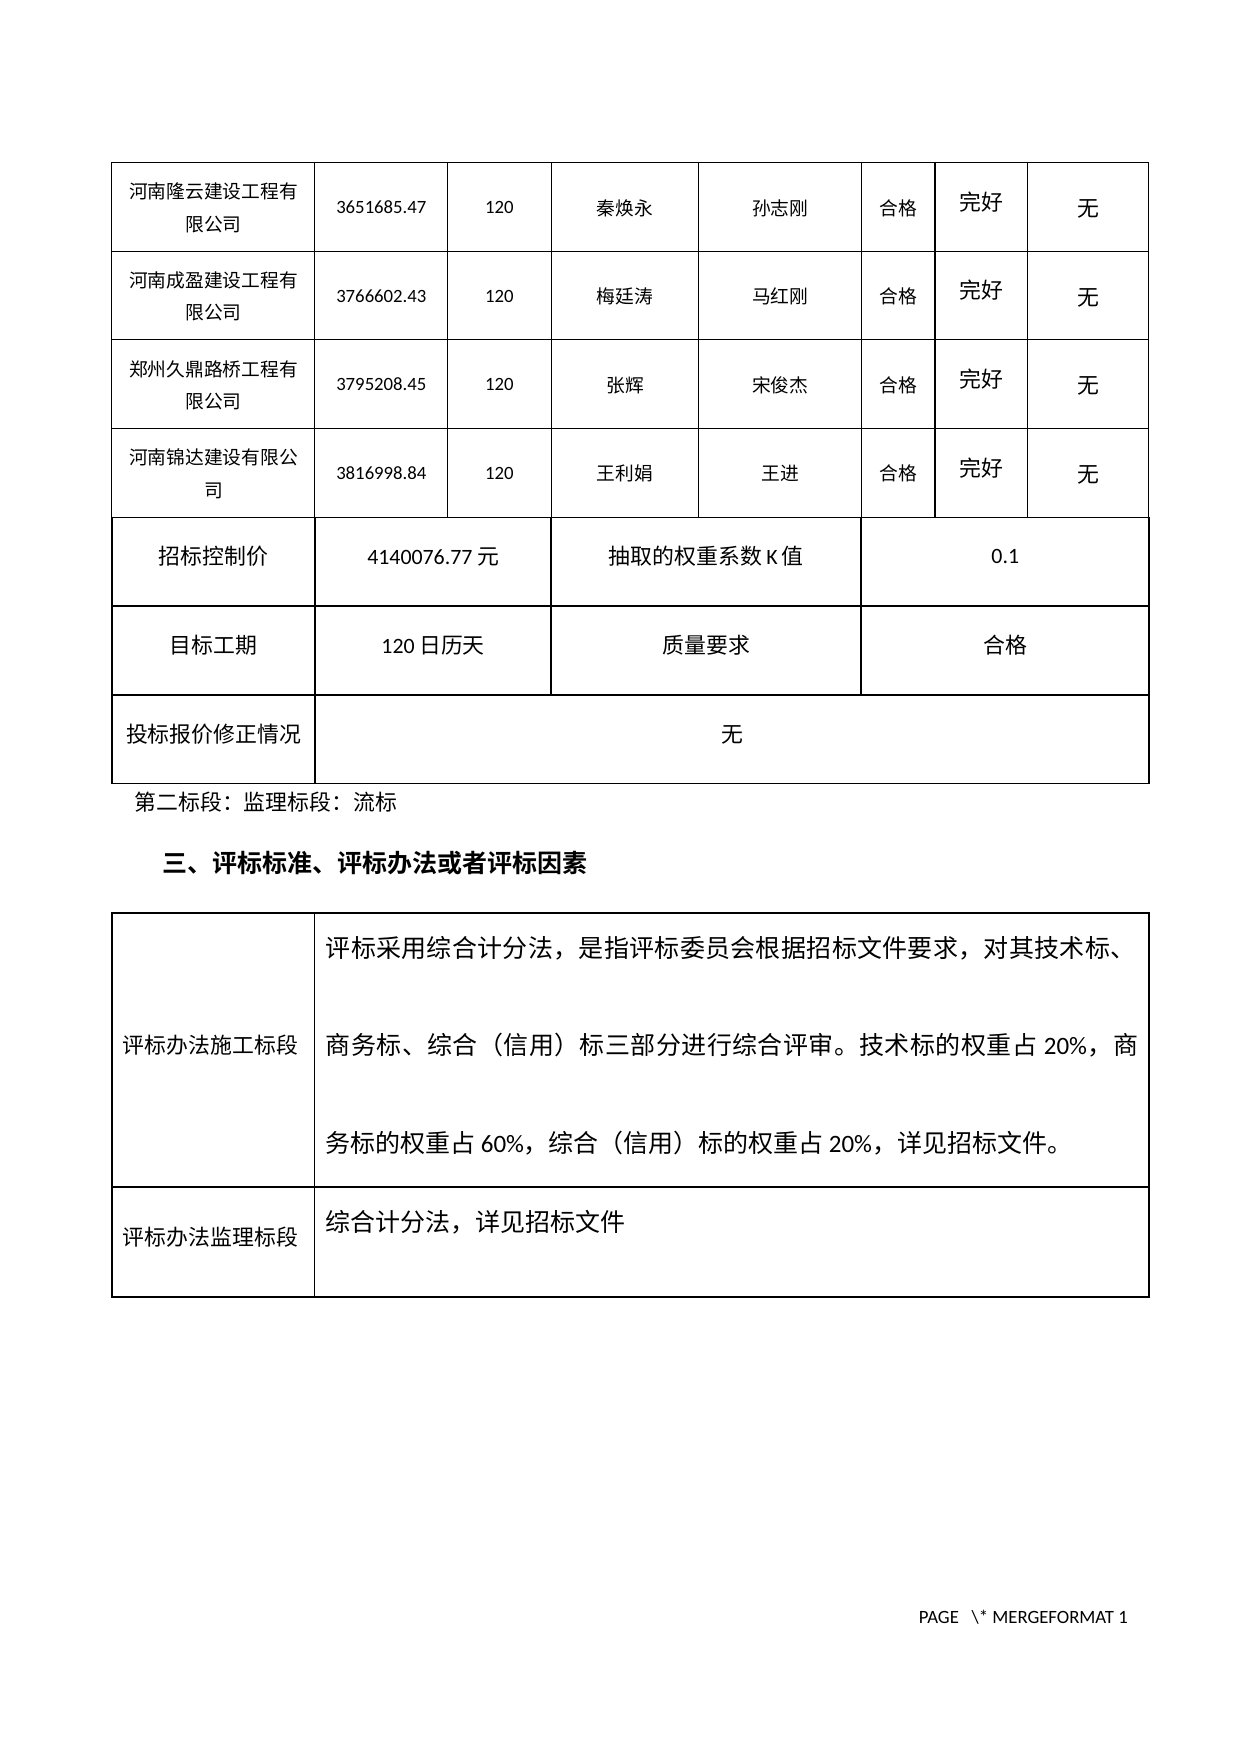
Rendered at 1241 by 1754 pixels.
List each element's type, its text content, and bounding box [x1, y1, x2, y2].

table_header 评标采用综合计分法，是指评标委员会根据招标文件要求，对其技术标、商务标、综合（信用）标三部分进行综合评审。技术标的权重占20%，商务标的权重占60%，综合（信用）标的权重占20%，详见招标文件。 [315, 914, 1148, 1186]
table_cell 3766602.43 [315, 252, 447, 339]
table_header 评标办法施工标段 [113, 914, 314, 1186]
table_cell 无 [1028, 429, 1148, 517]
table_cell 合格 [862, 340, 934, 428]
text 第二标段：监理标段：流标 [112, 784, 1128, 817]
table_cell 120 [448, 429, 551, 517]
table_cell 3795208.45 [315, 340, 447, 428]
table_cell 张辉 [552, 340, 698, 428]
table_cell 抽取的权重系数K值 [552, 518, 860, 605]
table_cell 投标报价修正情况 [113, 696, 314, 782]
table_cell 梅廷涛 [552, 252, 698, 339]
table_cell 合格 [862, 429, 934, 517]
table_cell 综合计分法，详见招标文件 [315, 1188, 1148, 1296]
table_cell 合格 [862, 607, 1148, 694]
table_cell 120日历天 [316, 607, 550, 694]
table_cell 120 [448, 163, 551, 251]
table_cell 无 [1028, 252, 1148, 339]
table_cell 孙志刚 [699, 163, 861, 251]
table_cell 合格 [862, 252, 934, 339]
table_cell 4140076.77元 [316, 518, 550, 605]
table_cell 质量要求 [552, 607, 860, 694]
table_cell 宋俊杰 [699, 340, 861, 428]
text 三、评标标准、评标办法或者评标因素 [112, 829, 1128, 894]
table_cell 无 [316, 696, 1148, 782]
table_cell 120 [448, 252, 551, 339]
table_cell 秦焕永 [552, 163, 698, 251]
table_cell 3651685.47 [315, 163, 447, 251]
table_cell 完好 [936, 163, 1027, 251]
table_cell 目标工期 [113, 607, 314, 694]
table_cell 评标办法监理标段 [113, 1188, 314, 1296]
table_cell 合格 [862, 163, 934, 251]
table_cell 120 [448, 340, 551, 428]
table_cell 完好 [936, 252, 1027, 339]
table_cell 河南成盈建设工程有限公司 [112, 252, 314, 339]
table_cell 无 [1028, 163, 1148, 251]
table_cell 河南锦达建设有限公司 [112, 429, 314, 517]
table_cell 王利娟 [552, 429, 698, 517]
table_cell 马红刚 [699, 252, 861, 339]
table_cell 0.1 [862, 518, 1148, 605]
table_cell 完好 [936, 429, 1027, 517]
table_cell 完好 [936, 340, 1027, 428]
table_cell 王进 [699, 429, 861, 517]
table_cell 河南隆云建设工程有限公司 [112, 163, 314, 251]
table_cell 招标控制价 [113, 518, 314, 605]
table_cell 无 [1028, 340, 1148, 428]
table_cell 郑州久鼎路桥工程有限公司 [112, 340, 314, 428]
table_cell 3816998.84 [315, 429, 447, 517]
